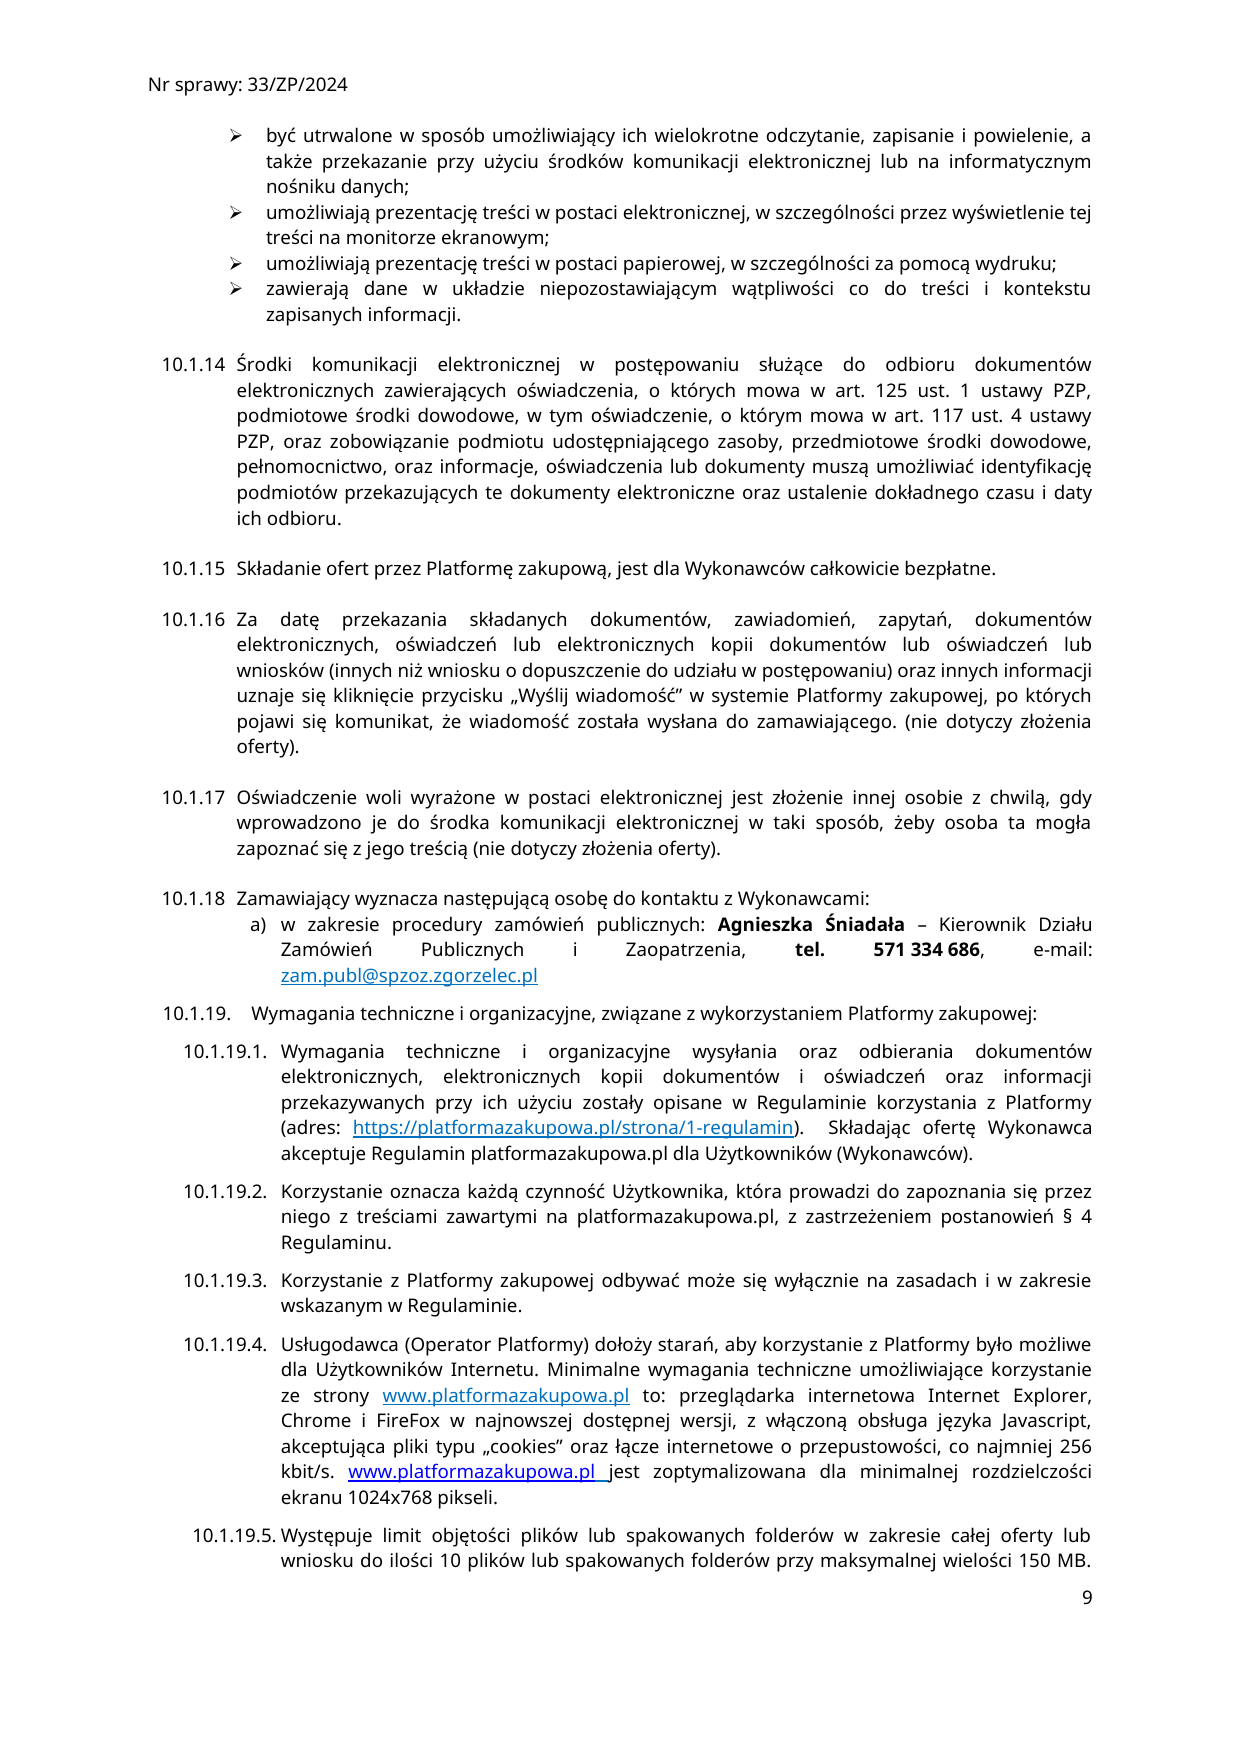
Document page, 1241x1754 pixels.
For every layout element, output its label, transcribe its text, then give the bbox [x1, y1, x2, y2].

list umożliwiają prezentację treści w postaci elektronicznej, w szczególności przez wyświetlenie tej treści na monitorze ekranowym; [228, 199, 1093, 250]
list Zamawiający wyznacza następującą osobę do kontaktu z Wykonawcami: [161, 886, 1093, 911]
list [192, 1522, 1093, 1573]
list Składanie ofert przez Platformę zakupową, jest dla Wykonawców całkowicie bezpłatne. [161, 555, 1093, 581]
list Wymagania techniczne i organizacyjne, związane z wykorzystaniem Platformy zakupowej: [162, 1000, 1093, 1026]
list być utrwalone w sposób umożliwiający ich wielokrotne odczytanie, zapisanie i powielenie, a także przekazanie przy użyciu środków komunikacji elektronicznej lub na informatycznym nośniku danych; [228, 122, 1093, 199]
list w zakresie procedury zamówień publicznych: Agnieszka Śniadała – Kierownik Działu Zamówień Publicznych i Zaopatrzenia, tel. 571 334 686, e-mail: zam.publ@spzoz.zgorzelec.pl [250, 911, 1093, 988]
list zawierają dane w układzie niepozostawiającym wątpliwości co do treści i kontekstu zapisanych informacji. [228, 276, 1093, 327]
list Wymagania techniczne i organizacyjne wysyłania oraz odbierania dokumentów elektronicznych, elektronicznych kopii dokumentów i oświadczeń oraz informacji przekazywanych przy ich użyciu zostały opisane w Regulaminie korzystania z Platformy (adres: https://platformazakupowa.pl/strona/1-regulamin). Składając ofertę Wykonawca akceptuje Regulamin platformazakupowa.pl dla Użytkowników (Wykonawców). [183, 1038, 1093, 1166]
list Oświadczenie woli wyrażone w postaci elektronicznej jest złożenie innej osobie z chwilą, gdy wprowadzono je do środka komunikacji elektronicznej w taki sposób, żeby osoba ta mogła zapoznać się z jego treścią (nie dotyczy złożenia oferty). [161, 784, 1093, 861]
list Za datę przekazania składanych dokumentów, zawiadomień, zapytań, dokumentów elektronicznych, oświadczeń lub elektronicznych kopii dokumentów lub oświadczeń lub wniosków (innych niż wniosku o dopuszczenie do udziału w postępowaniu) oraz innych informacji uznaje się kliknięcie przycisku „Wyślij wiadomość” w systemie Platformy zakupowej, po których pojawi się komunikat, że wiadomość została wysłana do zamawiającego. (nie dotyczy złożenia oferty). [161, 606, 1093, 759]
list Korzystanie z Platformy zakupowej odbywać może się wyłącznie na zasadach i w zakresie wskazanym w Regulaminie. [183, 1267, 1093, 1318]
list umożliwiają prezentację treści w postaci papierowej, w szczególności za pomocą wydruku; [228, 250, 1093, 276]
list Środki komunikacji elektronicznej w postępowaniu służące do odbioru dokumentów elektronicznych zawierających oświadczenia, o których mowa w art. 125 ust. 1 ustawy PZP, podmiotowe środki dowodowe, w tym oświadczenie, o którym mowa w art. 117 ust. 4 ustawy PZP, oraz zobowiązanie podmiotu udostępniającego zasoby, przedmiotowe środki dowodowe, pełnomocnictwo, oraz informacje, oświadczenia lub dokumenty muszą umożliwiać identyfikację podmiotów przekazujących te dokumenty elektroniczne oraz ustalenie dokładnego czasu i daty ich odbioru. [161, 352, 1093, 530]
list Korzystanie oznacza każdą czynność Użytkownika, która prowadzi do zapoznania się przez niego z treściami zawartymi na platformazakupowa.pl, z zastrzeżeniem postanowień § 4 Regulaminu. [183, 1178, 1093, 1255]
list Usługodawca (Operator Platformy) dołoży starań, aby korzystanie z Platformy było możliwe dla Użytkowników Internetu. Minimalne wymagania techniczne umożliwiające korzystanie ze strony www.platformazakupowa.pl to: przeglądarka internetowa Internet Explorer, Chrome i FireFox w najnowszej dostępnej wersji, z włączoną obsługa języka Javascript, akceptująca pliki typu „cookies” oraz łącze internetowe o przepustowości, co najmniej 256 kbit/s. www.platformazakupowa.pl jest zoptymalizowana dla minimalnej rozdzielczości ekranu 1024x768 pikseli. [183, 1331, 1093, 1509]
